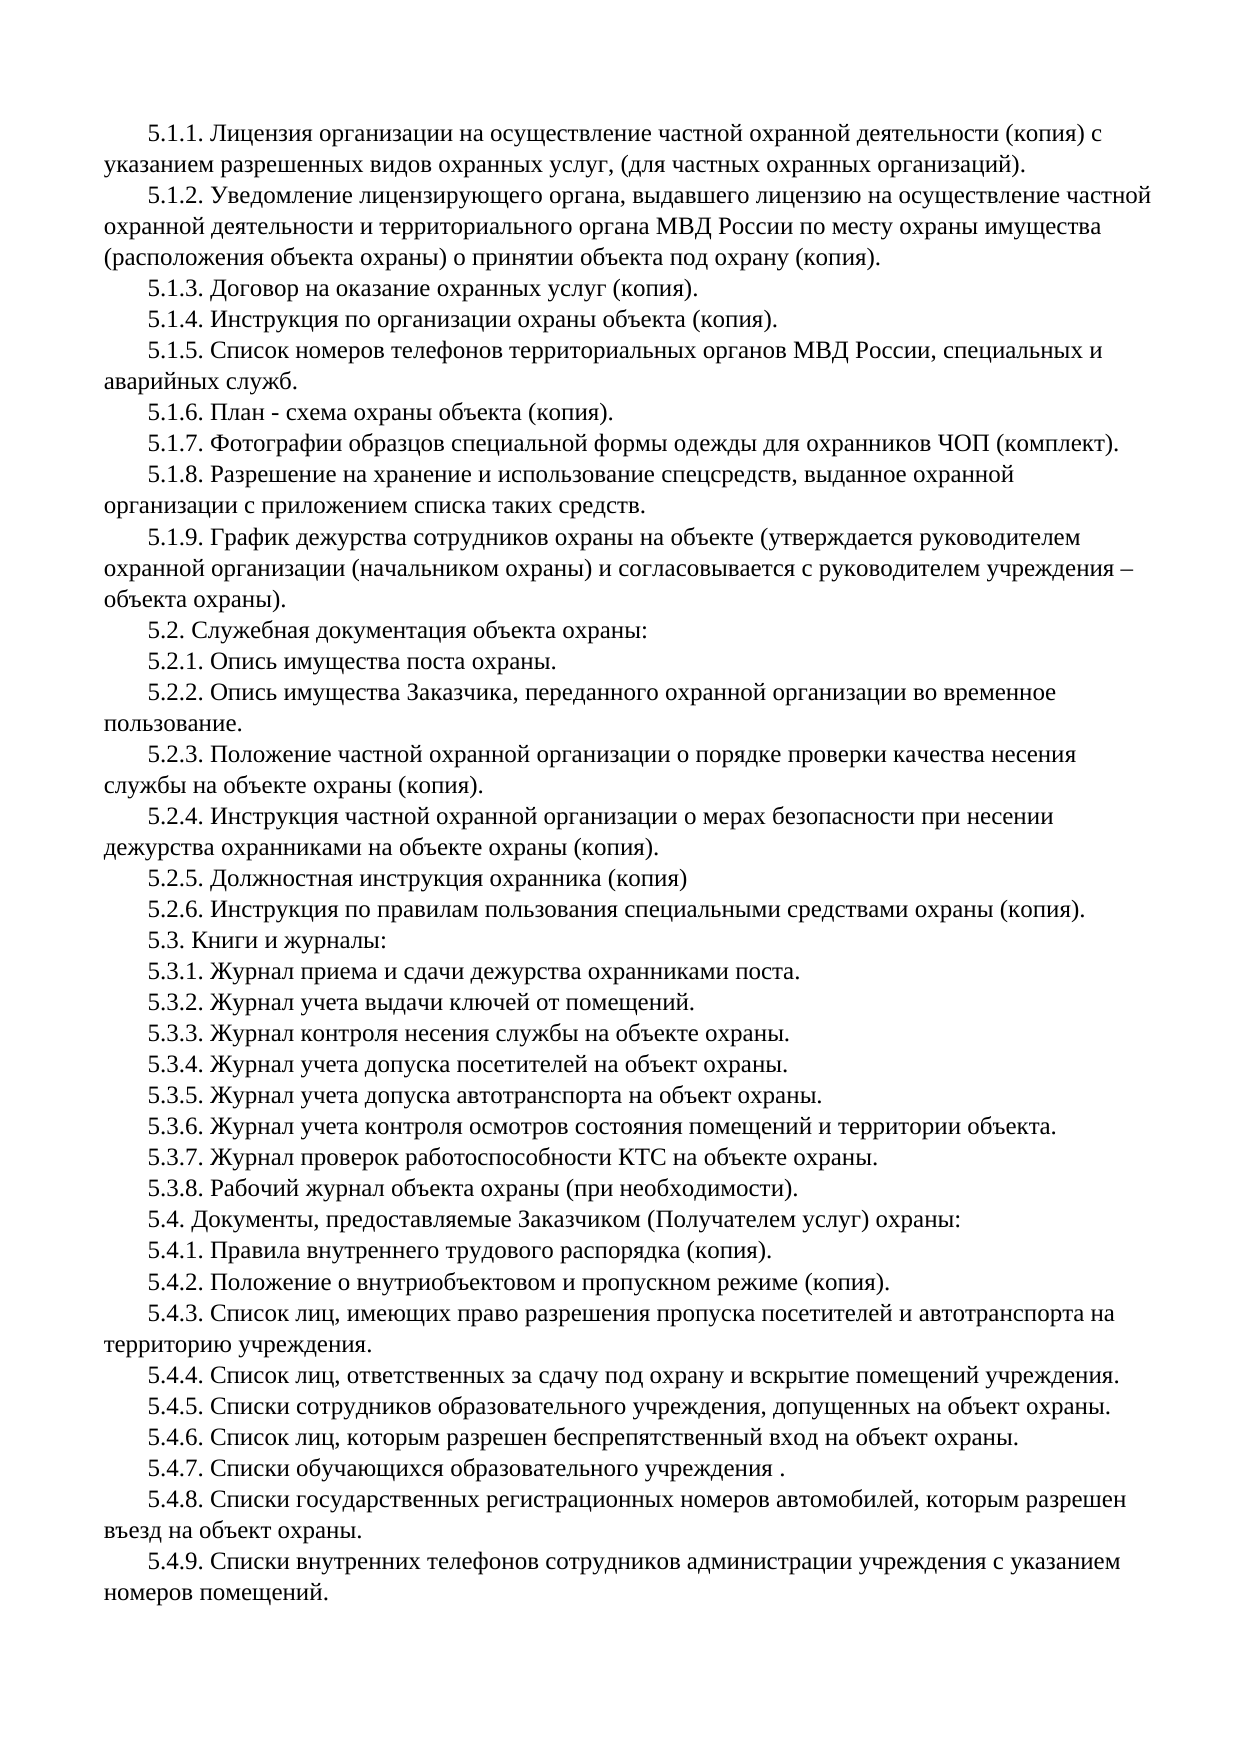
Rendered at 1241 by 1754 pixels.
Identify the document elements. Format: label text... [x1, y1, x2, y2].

text 5.1.8. Разрешение на хранение и использование спецсредств, выданное охранной организации с приложением списка таких средств. [103, 459, 1152, 519]
text 5.1.3. Договор на оказание охранных услуг (копия). [103, 273, 1152, 302]
text 5.4.6. Список лиц, которым разрешен беспрепятственный вход на объект охраны. [103, 1422, 1152, 1451]
text 5.4.5. Списки сотрудников образовательного учреждения, допущенных на объект охраны. [103, 1391, 1152, 1419]
text 5.1.6. План - схема охраны объекта (копия). [103, 397, 1152, 426]
text 5.3.3. Журнал контроля несения службы на объекте охраны. [103, 1018, 1152, 1047]
text 5.1.2. Уведомление лицензирующего органа, выдавшего лицензию на осуществление частной охранной деятельности и территориального органа МВД России по месту охраны имущества (расположения объекта охраны) о принятии объекта под охрану (копия). [103, 180, 1152, 271]
text 5.3.8. Рабочий журнал объекта охраны (при необходимости). [103, 1173, 1152, 1202]
text 5.3.2. Журнал учета выдачи ключей от помещений. [103, 987, 1152, 1016]
text 5.4.1. Правила внутреннего трудового распорядка (копия). [103, 1236, 1152, 1264]
text 5.3. Книги и журналы: [103, 925, 1152, 954]
text 5.2.3. Положение частной охранной организации о порядке проверки качества несения службы на объекте охраны (копия). [103, 739, 1152, 799]
text 5.3.1. Журнал приема и сдачи дежурства охранниками поста. [103, 956, 1152, 985]
text 5.2.4. Инструкция частной охранной организации о мерах безопасности при несении дежурства охранниками на объекте охраны (копия). [103, 801, 1152, 861]
text 5.4.2. Положение о внутриобъектовом и пропускном режиме (копия). [103, 1267, 1152, 1295]
text 5.3.7. Журнал проверок работоспособности КТС на объекте охраны. [103, 1142, 1152, 1171]
text 5.1.7. Фотографии образцов специальной формы одежды для охранников ЧОП (комплект). [103, 428, 1152, 457]
text 5.1.1. Лицензия организации на осуществление частной охранной деятельности (копия) с указанием разрешенных видов охранных услуг, (для частных охранных организаций). [103, 118, 1152, 178]
text 5.3.4. Журнал учета допуска посетителей на объект охраны. [103, 1049, 1152, 1078]
text 5.1.9. График дежурства сотрудников охраны на объекте (утверждается руководителем охранной организации (начальником охраны) и согласовывается с руководителем учреждения – объекта охраны). [103, 522, 1152, 612]
text 5.4.9. Списки внутренних телефонов сотрудников администрации учреждения с указанием номеров помещений. [103, 1546, 1152, 1606]
text 5.2.1. Опись имущества поста охраны. [103, 646, 1152, 674]
text 5.4.7. Списки обучающихся образовательного учреждения . [103, 1453, 1152, 1482]
text 5.2. Служебная документация объекта охраны: [103, 615, 1152, 643]
text 5.1.4. Инструкция по организации охраны объекта (копия). [103, 304, 1152, 333]
text 5.1.5. Список номеров телефонов территориальных органов МВД России, специальных и аварийных служб. [103, 335, 1152, 395]
text 5.4.3. Список лиц, имеющих право разрешения пропуска посетителей и автотранспорта на территорию учреждения. [103, 1298, 1152, 1357]
text 5.2.5. Должностная инструкция охранника (копия) [103, 863, 1152, 892]
text 5.2.6. Инструкция по правилам пользования специальными средствами охраны (копия). [103, 894, 1152, 923]
text 5.4. Документы, предоставляемые Заказчиком (Получателем услуг) охраны: [103, 1204, 1152, 1233]
text 5.2.2. Опись имущества Заказчика, переданного охранной организации во временное пользование. [103, 677, 1152, 737]
text 5.4.8. Списки государственных регистрационных номеров автомобилей, которым разрешен въезд на объект охраны. [103, 1484, 1152, 1544]
text 5.3.6. Журнал учета контроля осмотров состояния помещений и территории объекта. [103, 1111, 1152, 1140]
text 5.4.4. Список лиц, ответственных за сдачу под охрану и вскрытие помещений учреждения. [103, 1360, 1152, 1388]
text 5.3.5. Журнал учета допуска автотранспорта на объект охраны. [103, 1080, 1152, 1109]
